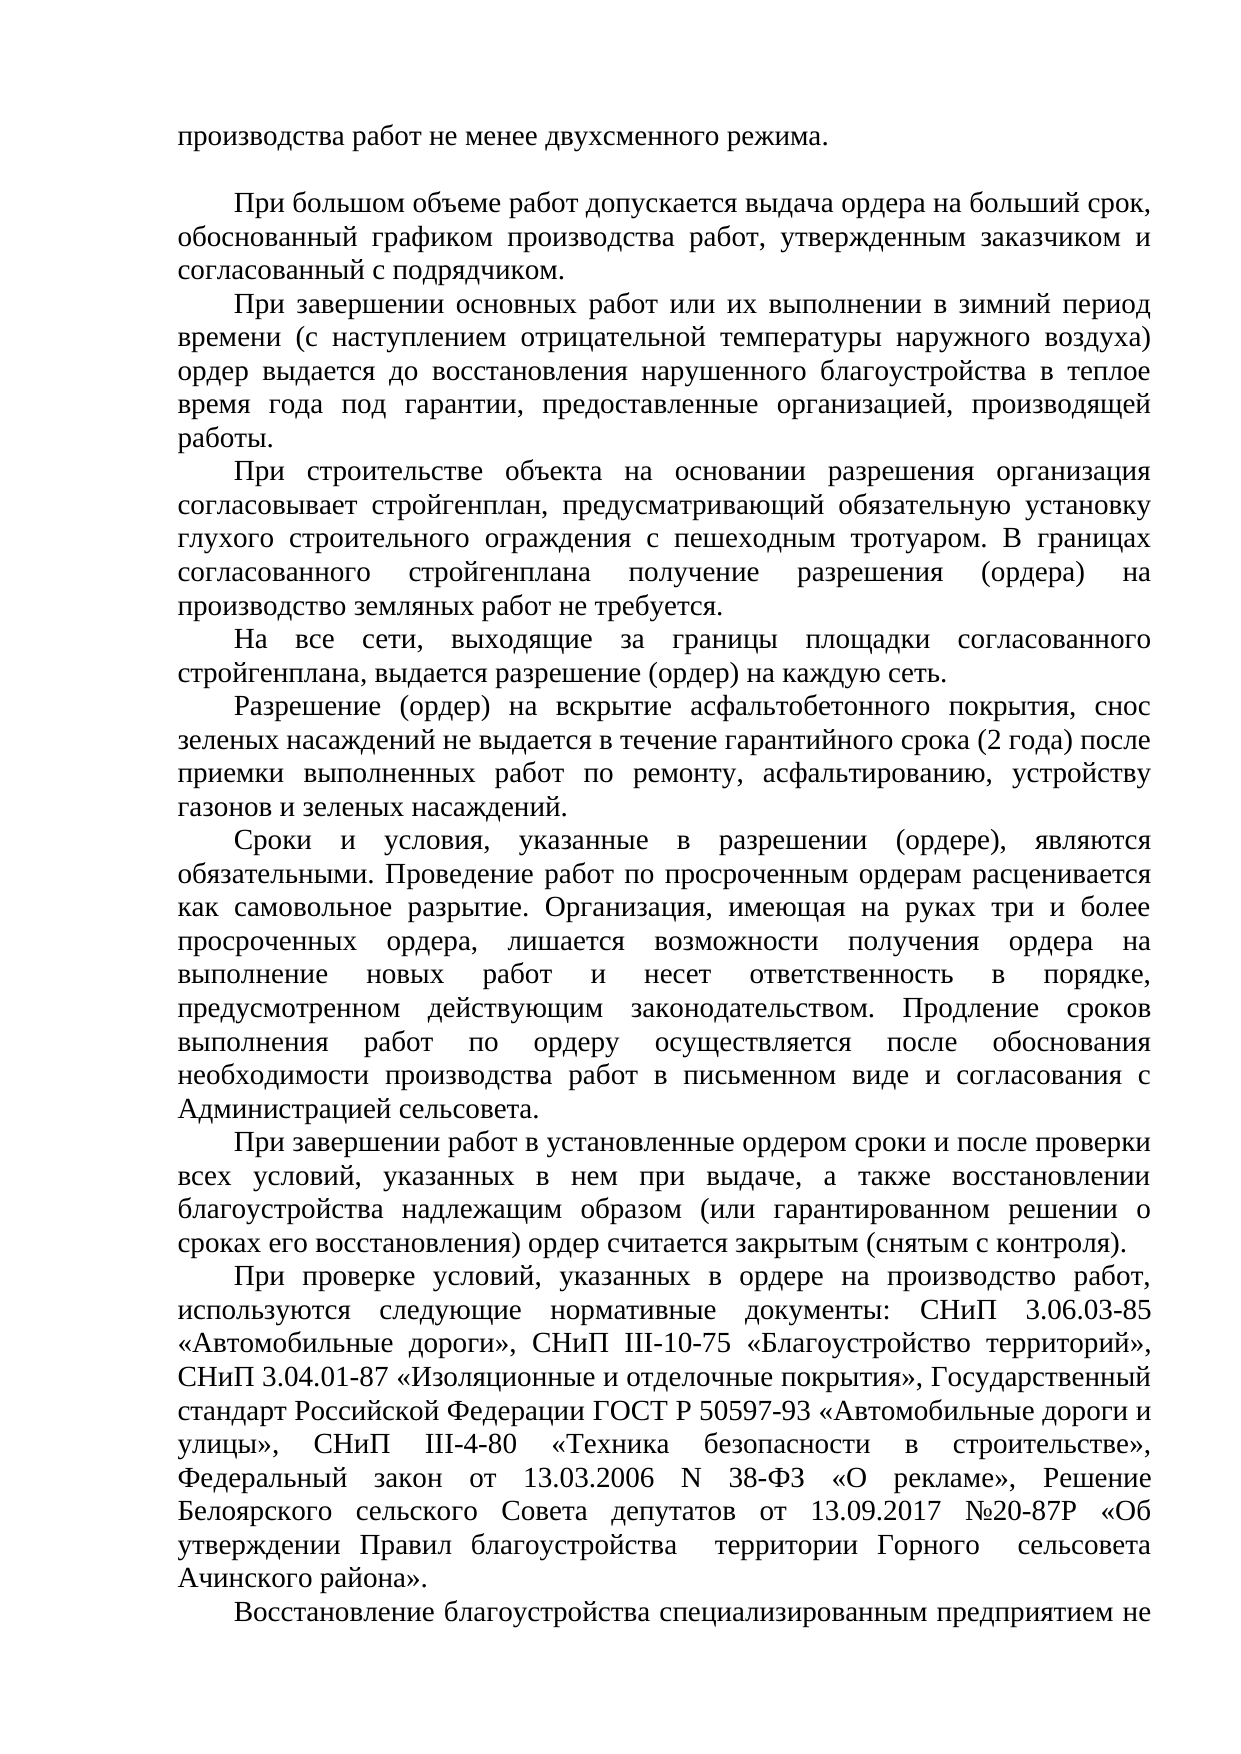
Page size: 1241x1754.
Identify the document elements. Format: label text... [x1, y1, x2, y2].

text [177, 118, 1152, 152]
text При завершении работ в установленные ордером сроки и после проверки всех условий, указанных в нем при выдаче, а также восстановлении благоустройства надлежащим образом (или гарантированном решении о сроках его восстановления) ордер считается закрытым (снятым с контроля). [177, 1124, 1152, 1258]
text При большом объеме работ допускается выдача ордера на больший срок, обоснованный графиком производства работ, утвержденным заказчиком и согласованный с подрядчиком. [177, 185, 1152, 286]
text При строительстве объекта на основании разрешения организация согласовывает стройгенплан, предусматривающий обязательную установку глухого строительного ограждения с пешеходным тротуаром. В границах согласованного стройгенплана получение разрешения (ордера) на производство земляных работ не требуется. [177, 453, 1152, 621]
text Сроки и условия, указанные в разрешении (ордере), являются обязательными. Проведение работ по просроченным ордерам расценивается как самовольное разрытие. Организация, имеющая на руках три и более просроченных ордера, лишается возможности получения ордера на выполнение новых работ и несет ответственность в порядке, предусмотренном действующим законодательством. Продление сроков выполнения работ по ордеру осуществляется после обоснования необходимости производства работ в письменном виде и согласования с Администрацией сельсовета. [177, 822, 1152, 1124]
text На все сети, выходящие за границы площадки согласованного стройгенплана, выдается разрешение (ордер) на каждую сеть. [177, 621, 1152, 688]
text Разрешение (ордер) на вскрытие асфальтобетонного покрытия, снос зеленых насаждений не выдается в течение гарантийного срока (2 года) после приемки выполненных работ по ремонту, асфальтированию, устройству газонов и зеленых насаждений. [177, 688, 1152, 822]
text При проверке условий, указанных в ордере на производство работ, используются следующие нормативные документы: СНиП 3.06.03-85 «Автомобильные дороги», СНиП III-10-75 «Благоустройство территорий», СНиП 3.04.01-87 «Изоляционные и отделочные покрытия», Государственный стандарт Российской Федерации ГОСТ Р 50597-93 «Автомобильные дороги и улицы», СНиП III-4-80 «Техника безопасности в строительстве», Федеральный закон от 13.03.2006 N 38-ФЗ «О рекламе», Решение Белоярского сельского Совета депутатов от 13.09.2017 №20-87Р «Об утверждении Правил благоустройства территории Горного сельсовета Ачинского района». [177, 1258, 1152, 1594]
text При завершении основных работ или их выполнении в зимний период времени (с наступлением отрицательной температуры наружного воздуха) ордер выдается до восстановления нарушенного благоустройства в теплое время года под гарантии, предоставленные организацией, производящей работы. [177, 286, 1152, 453]
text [177, 1594, 1152, 1627]
